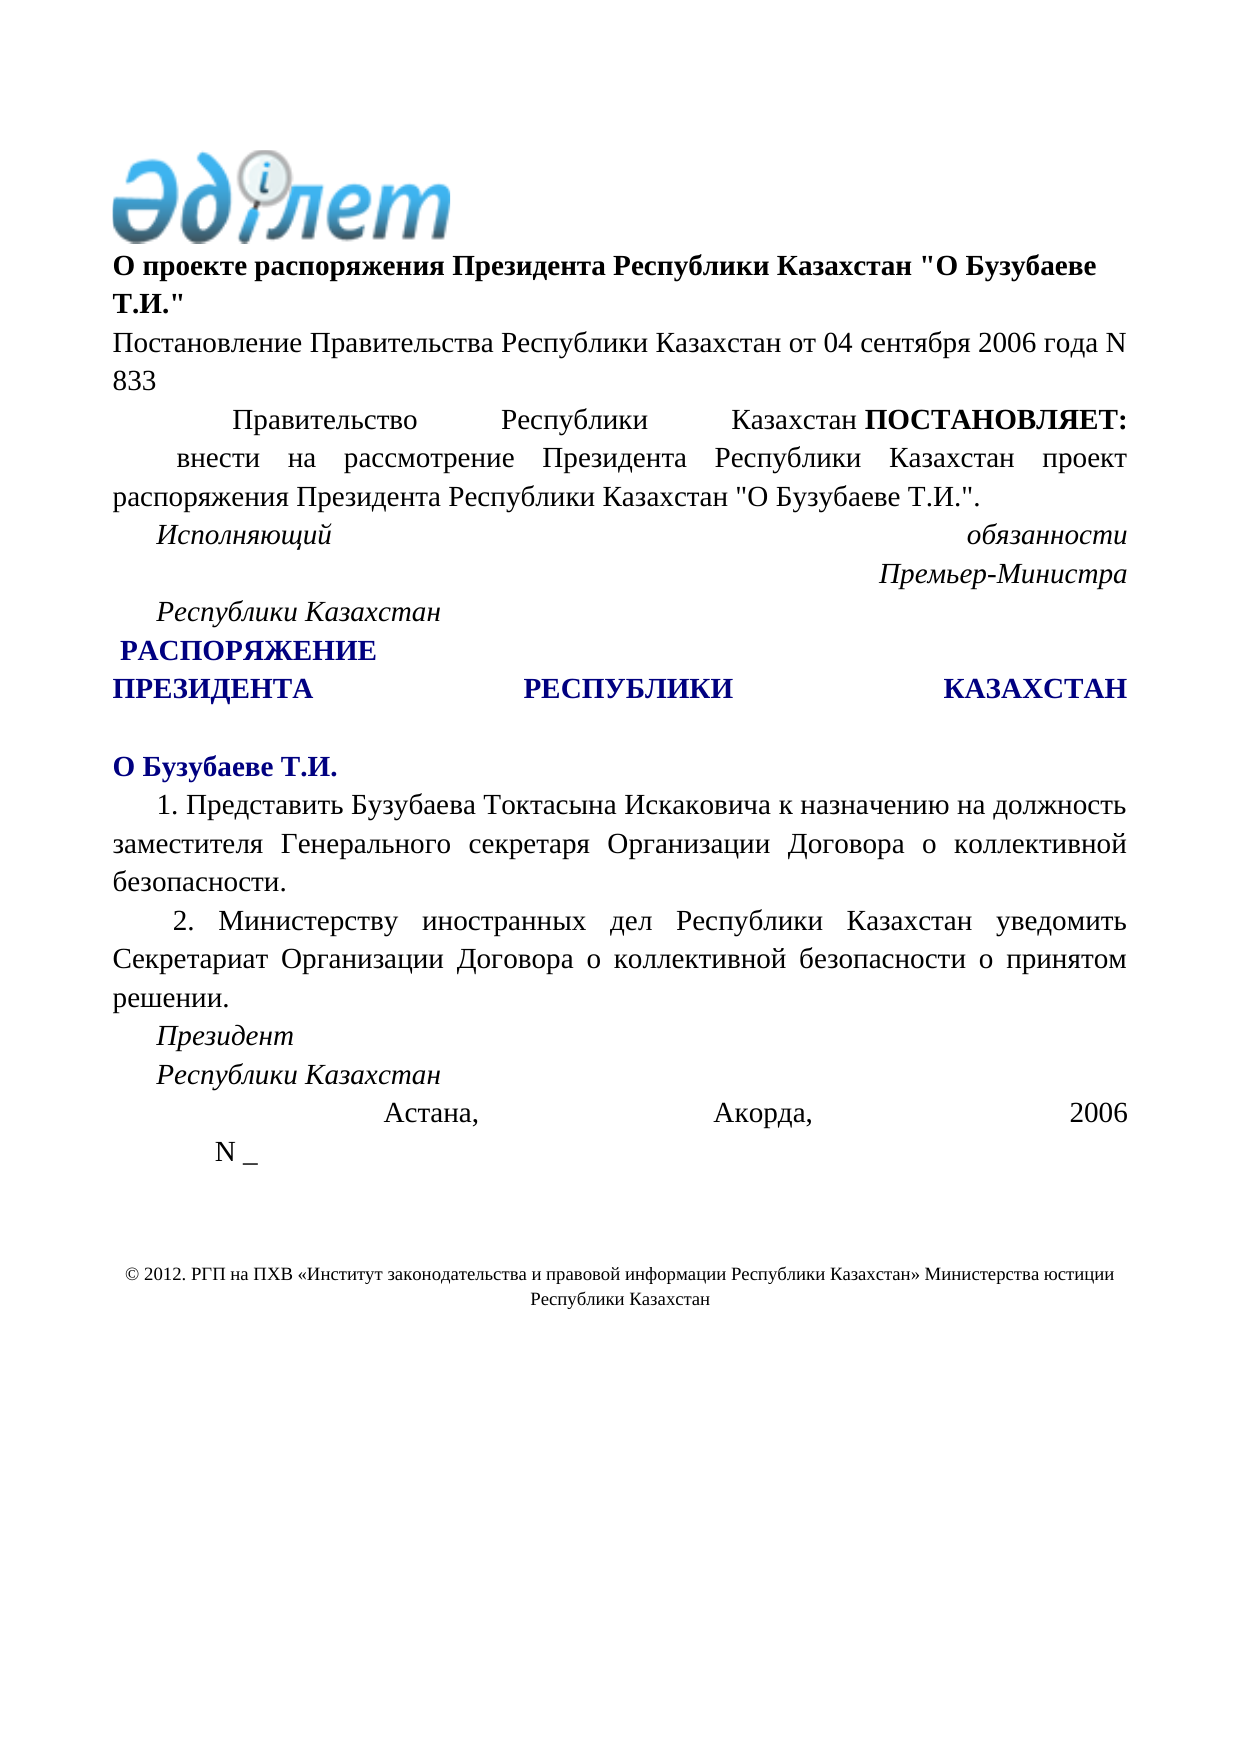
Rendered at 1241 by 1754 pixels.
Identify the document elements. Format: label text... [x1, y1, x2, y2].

text 1. Представить Бузубаева Токтасына Искаковича к назначению на должность заместителя Генерального секретаря Организации Договора о коллективной безопасности. [112, 787, 1128, 898]
text Президент Республики Казахстан [112, 1018, 1128, 1091]
text © 2012. РГП на ПХВ «Институт законодательства и правовой информации Республики Казахстан» Министерства юстиции Республики Казахстан [112, 1263, 1128, 1309]
text Постановление Правительства Республики Казахстан от 04 сентября 2006 года N 833 [112, 325, 1128, 397]
text Астана, Акорда, 2006 N _ [112, 1096, 1128, 1168]
text Правительство Республики Казахстан ПОСТАНОВЛЯЕТ: внести на рассмотрение Президента Республики Казахстан проект распоряжения Президента Республики Казахстан "О Бузубаеве Т.И.". [112, 402, 1128, 512]
text РАСПОРЯЖЕНИЕ ПРЕЗИДЕНТА РЕСПУБЛИКИ КАЗАХСТАН О Бузубаеве Т.И. [112, 633, 1128, 782]
text Исполняющий обязанности Премьер-Министра Республики Казахстан [112, 517, 1128, 628]
text 2. Министерству иностранных дел Республики Казахстан уведомить Секретариат Организации Договора о коллективной безопасности о принятом решении. [112, 903, 1128, 1013]
picture [112, 150, 451, 244]
text О проекте распоряжения Президента Республики Казахстан "О Бузубаеве Т.И." [112, 248, 1128, 320]
